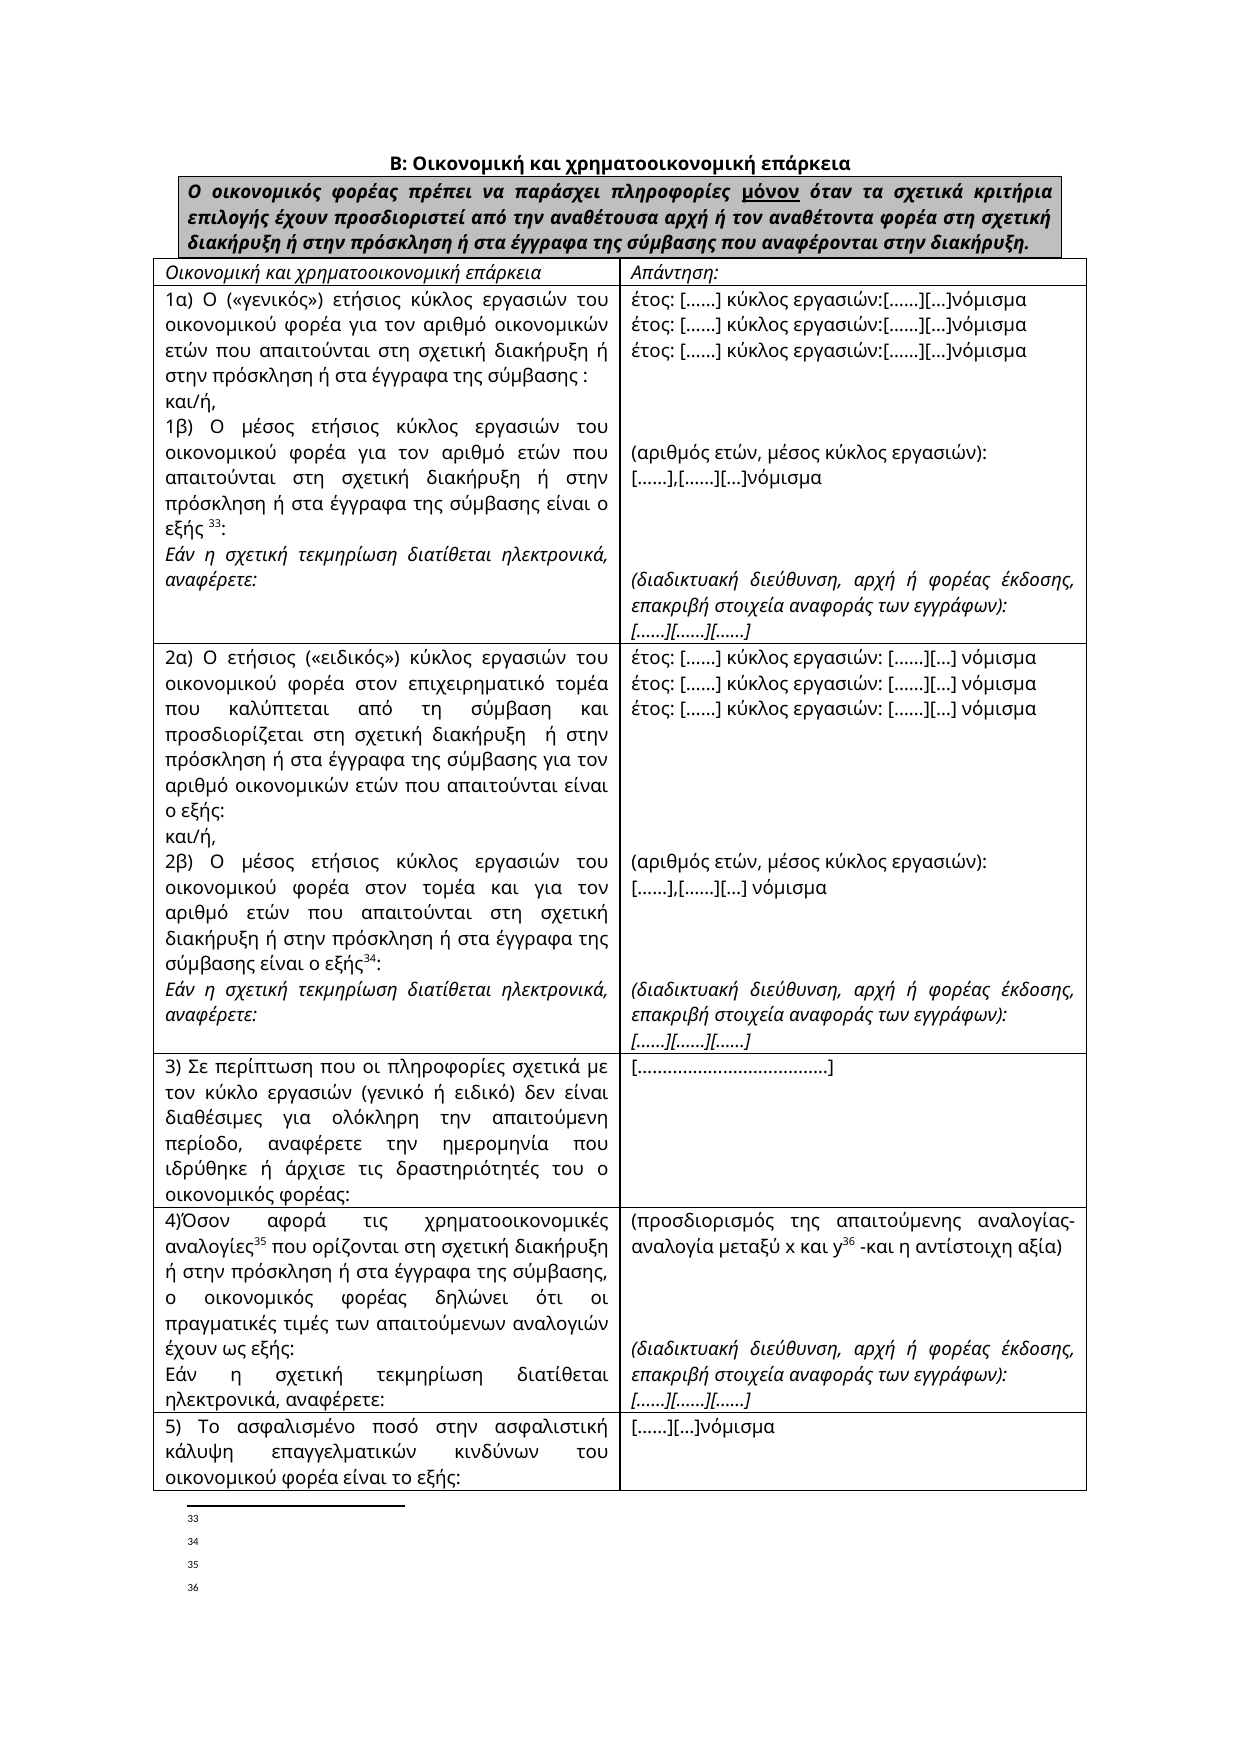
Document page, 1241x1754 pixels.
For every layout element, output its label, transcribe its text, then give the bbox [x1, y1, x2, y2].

table_cell (προσδιορισμός της απαιτούμενης αναλογίας-αναλογία μεταξύ x και y -και η αντίστοιχη αξία) (διαδικτυακή διεύθυνση, αρχή ή φορέας έκδοσης, επακριβή στοιχεία αναφοράς των εγγράφων): [……][……][……] [621, 1208, 1086, 1412]
table_header Απάντηση: [621, 259, 1086, 285]
table_cell έτος: [……] κύκλος εργασιών:[……][…]νόμισμα έτος: [……] κύκλος εργασιών:[……][…]νόμισμα έτος: [……] κύκλος εργασιών:[……][…]νόμισμα (αριθμός ετών, μέσος κύκλος εργασιών): [……],[……][…]νόμισμα (διαδικτυακή διεύθυνση, αρχή ή φορέας έκδοσης, επακριβή στοιχεία αναφοράς των εγγράφων): [……][……][……] [621, 286, 1086, 643]
table_header Οικονομική και χρηματοοικονομική επάρκεια [154, 259, 619, 285]
table_cell έτος: [……] κύκλος εργασιών: [……][…] νόμισμα έτος: [……] κύκλος εργασιών: [……][…] νόμισμα έτος: [……] κύκλος εργασιών: [……][…] νόμισμα (αριθμός ετών, μέσος κύκλος εργασιών): [……],[……][…] νόμισμα (διαδικτυακή διεύθυνση, αρχή ή φορέας έκδοσης, επακριβή στοιχεία αναφοράς των εγγράφων): [……][……][……] [621, 644, 1086, 1053]
table_cell 2α) Ο ετήσιος («ειδικός») κύκλος εργασιών του οικονομικού φορέα στον επιχειρηματικό τομέα που καλύπτεται από τη σύμβαση και προσδιορίζεται στη σχετική διακήρυξη ή στην πρόσκληση ή στα έγγραφα της σύμβασης για τον αριθμό οικονομικών ετών που απαιτούνται είναι ο εξής: και/ή, 2β) Ο μέσος ετήσιος κύκλος εργασιών του οικονομικού φορέα στον τομέα και για τον αριθμό ετών που απαιτούνται στη σχετική διακήρυξη ή στην πρόσκληση ή στα έγγραφα της σύμβασης είναι ο εξής: Εάν η σχετική τεκμηρίωση διατίθεται ηλεκτρονικά, αναφέρετε: [154, 644, 619, 1053]
table_cell 1α) Ο («γενικός») ετήσιος κύκλος εργασιών του οικονομικού φορέα για τον αριθμό οικονομικών ετών που απαιτούνται στη σχετική διακήρυξη ή στην πρόσκληση ή στα έγγραφα της σύμβασης : και/ή, 1β) Ο μέσος ετήσιος κύκλος εργασιών του οικονομικού φορέα για τον αριθμό ετών που απαιτούνται στη σχετική διακήρυξη ή στην πρόσκληση ή στα έγγραφα της σύμβασης είναι ο εξής : Εάν η σχετική τεκμηρίωση διατίθεται ηλεκτρονικά, αναφέρετε: [154, 286, 619, 643]
table_cell 3) Σε περίπτωση που οι πληροφορίες σχετικά με τον κύκλο εργασιών (γενικό ή ειδικό) δεν είναι διαθέσιμες για ολόκληρη την απαιτούμενη περίοδο, αναφέρετε την ημερομηνία που ιδρύθηκε ή άρχισε τις δραστηριότητές του ο οικονομικός φορέας: [154, 1054, 619, 1207]
text Ο οικονομικός φορέας πρέπει να παράσχει πληροφορίες μόνον όταν τα σχετικά κριτήρια επιλογής έχουν προσδιοριστεί από την αναθέτουσα αρχή ή τον αναθέτοντα φορέα στη σχετική διακήρυξη ή στην πρόσκληση ή στα έγγραφα της σύμβασης που αναφέρονται στην διακήρυξη. [179, 177, 1061, 257]
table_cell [154, 1413, 619, 1489]
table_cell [621, 1413, 1086, 1489]
table_cell […................................…] [621, 1054, 1086, 1207]
text Β: Οικονομική και χρηματοοικονομική επάρκεια [187, 150, 1053, 176]
table_cell 4)Όσον αφορά τις χρηματοοικονομικές αναλογίες που ορίζονται στη σχετική διακήρυξη ή στην πρόσκληση ή στα έγγραφα της σύμβασης, ο οικονομικός φορέας δηλώνει ότι οι πραγματικές τιμές των απαιτούμενων αναλογιών έχουν ως εξής: Εάν η σχετική τεκμηρίωση διατίθεται ηλεκτρονικά, αναφέρετε: [154, 1208, 619, 1412]
